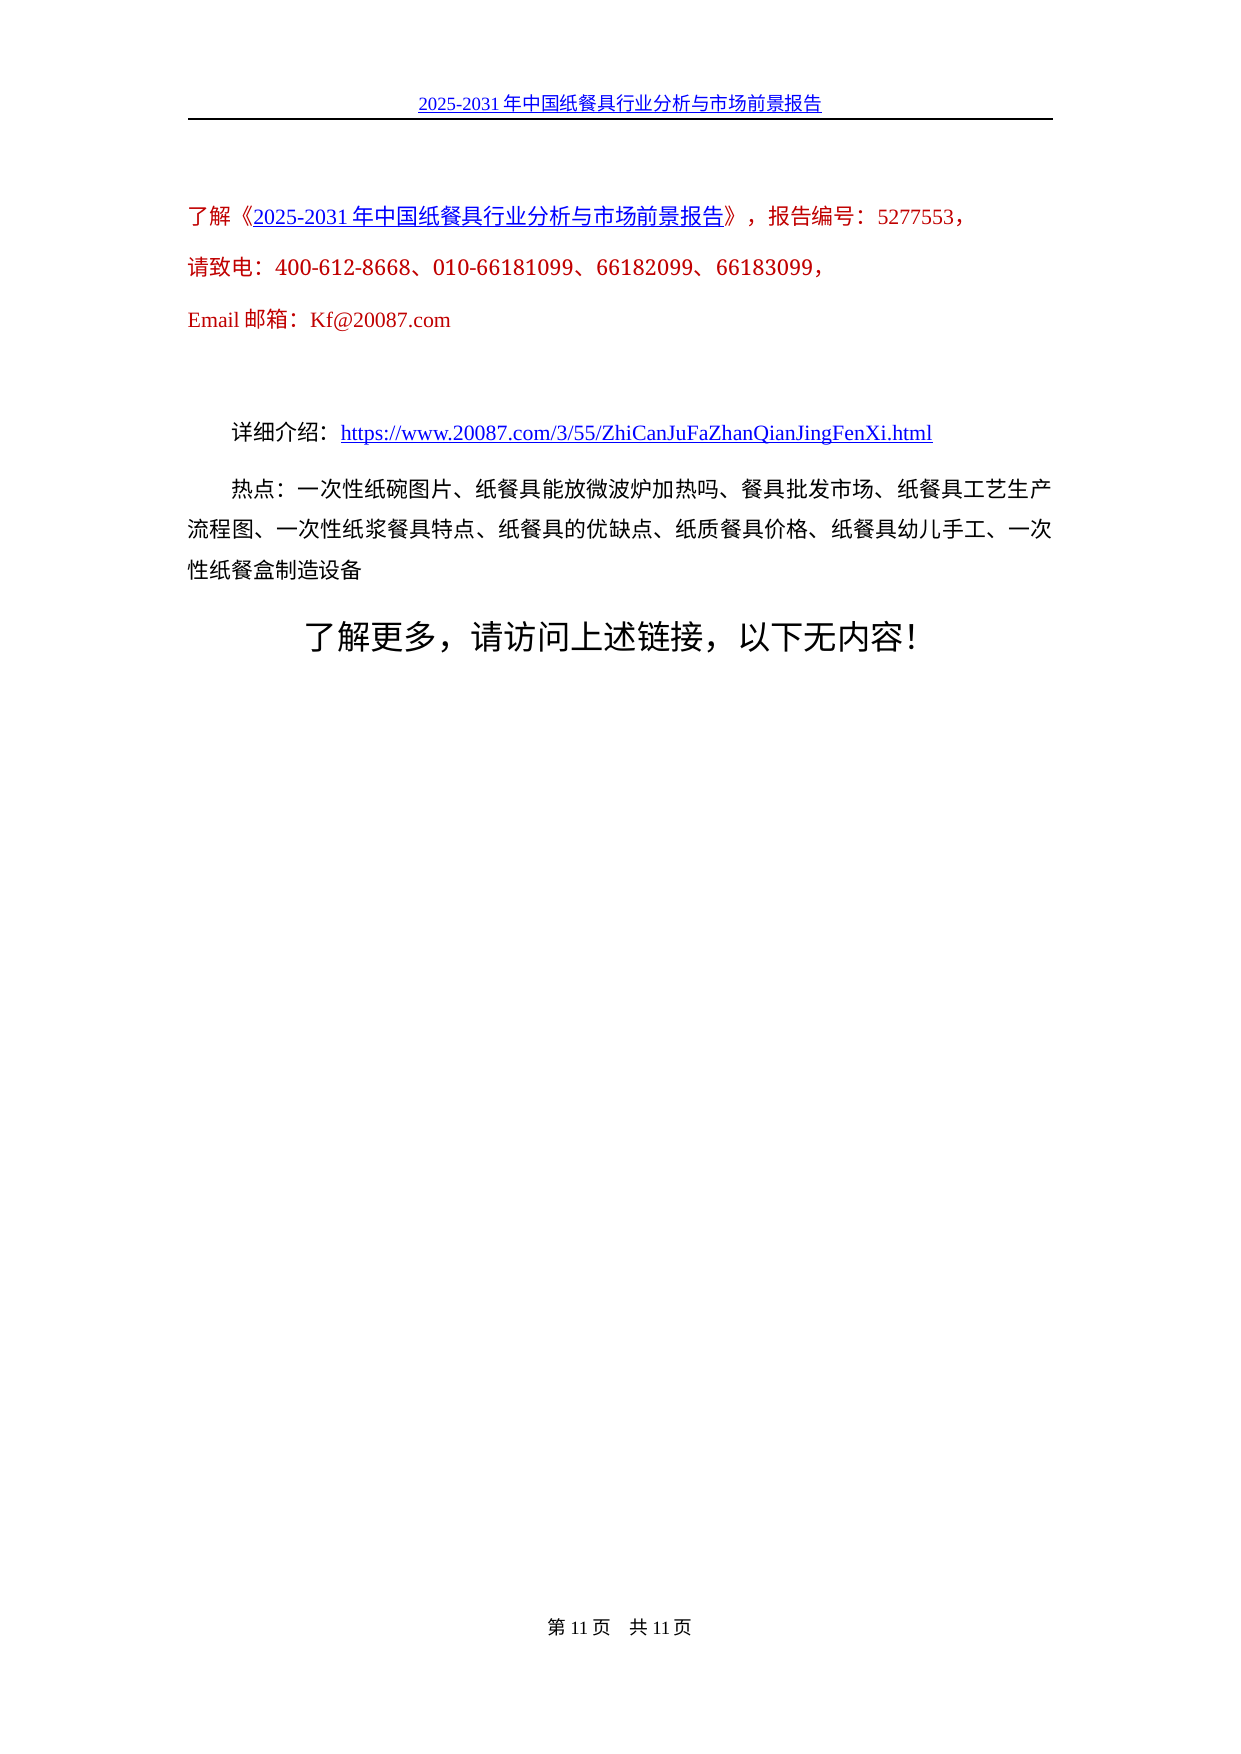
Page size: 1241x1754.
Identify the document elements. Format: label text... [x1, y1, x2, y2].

text 请致电：400-612-8668、010-66181099、66182099、66183099， [187, 250, 1053, 283]
text Email邮箱：Kf@20087.com [187, 302, 1053, 334]
title 了解更多，请访问上述链接，以下无内容！ [187, 603, 1053, 668]
text 了解《2025-2031年中国纸餐具行业分析与市场前景报告》，报告编号：5277553， [187, 198, 1053, 231]
text 详细介绍：https://www.20087.com/3/55/ZhiCanJuFaZhanQianJingFenXi.html [187, 414, 1053, 447]
text 热点：一次性纸碗图片、纸餐具能放微波炉加热吗、餐具批发市场、纸餐具工艺生产流程图、一次性纸浆餐具特点、纸餐具的优缺点、纸质餐具价格、纸餐具幼儿手工、一次性纸餐盒制造设备 [187, 471, 1053, 585]
